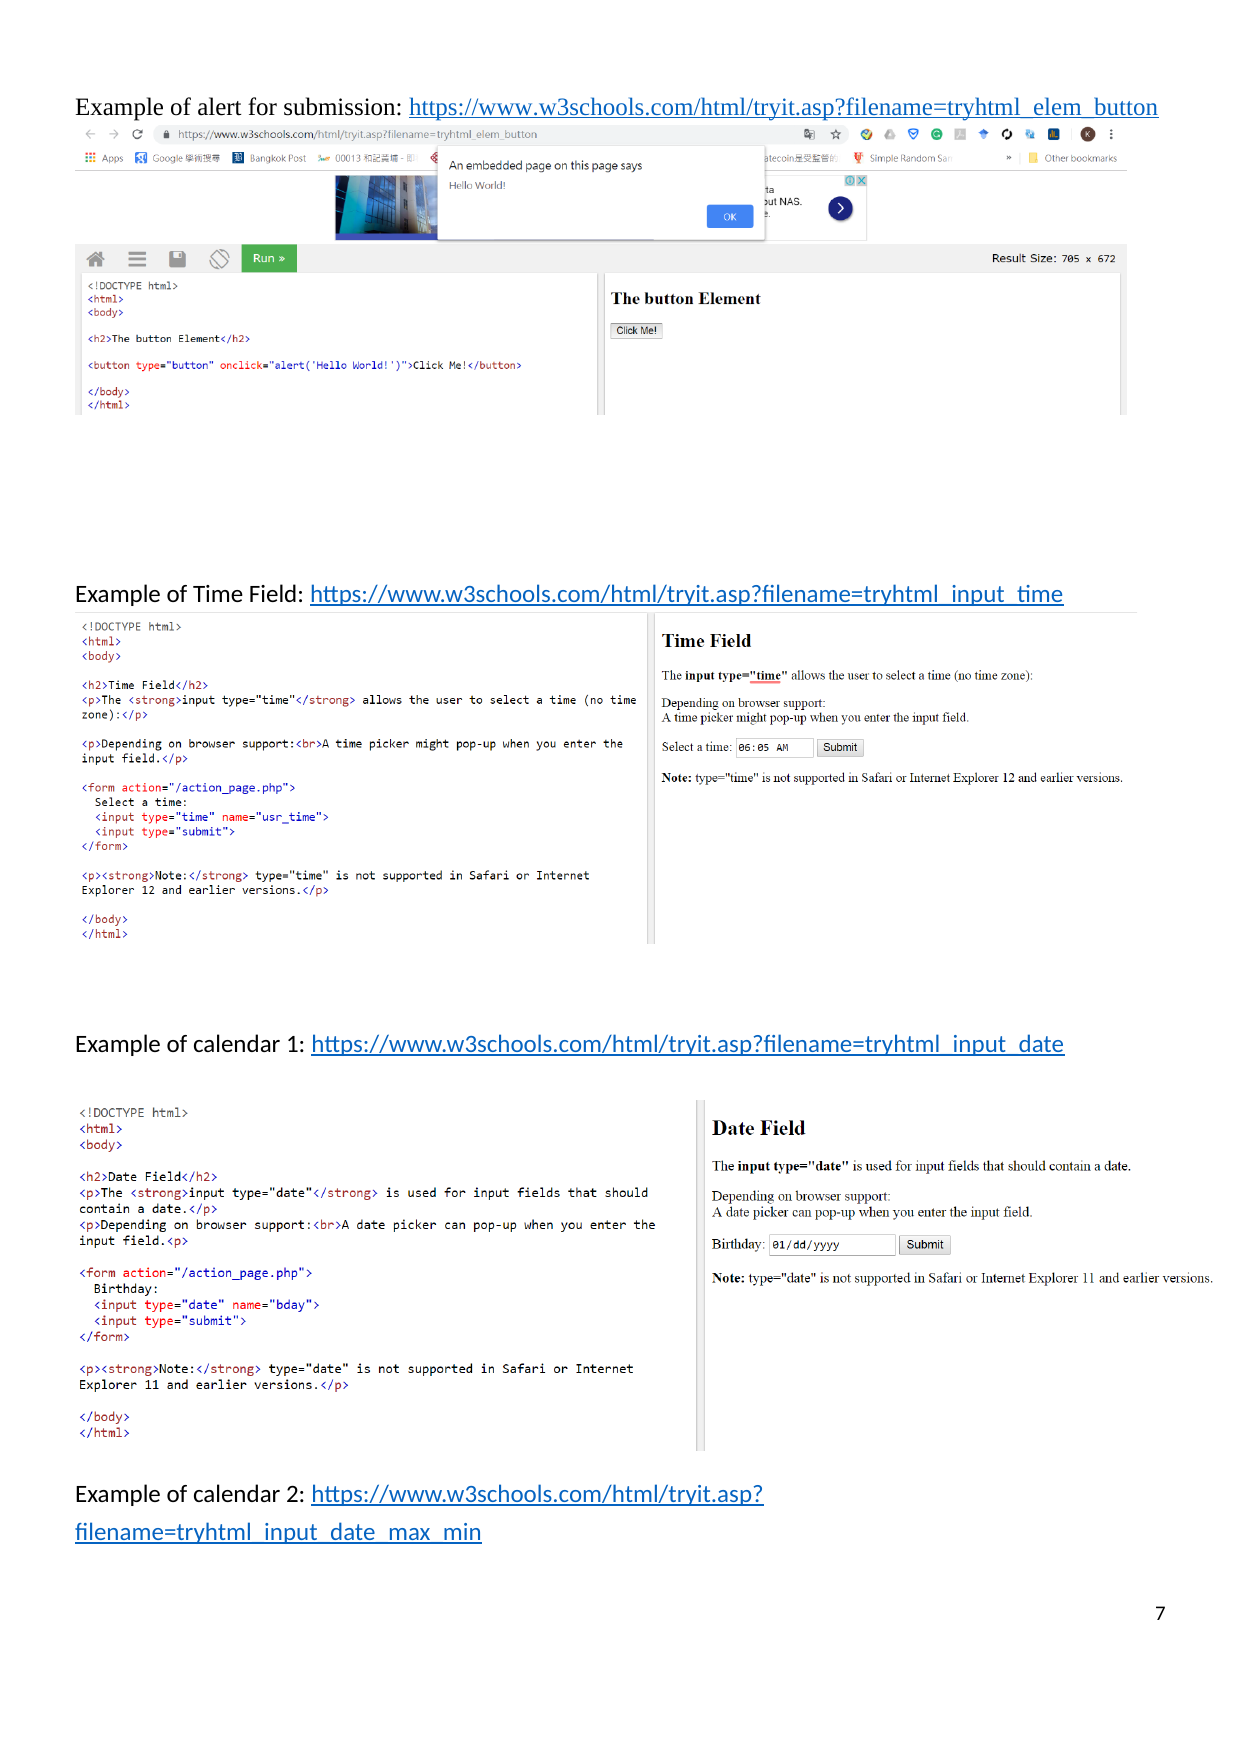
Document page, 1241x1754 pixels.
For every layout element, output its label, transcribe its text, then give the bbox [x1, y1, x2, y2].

text Example of calendar 1: https://www.w3schools.com/html/tryit.asp?filename=tryhtml_input_date [75, 1025, 1165, 1062]
picture [75, 612, 1138, 944]
picture [75, 1100, 1224, 1451]
text Example of calendar 2: https://www.w3schools.com/html/tryit.asp?filename=tryhtml_input_date_max_min [75, 1475, 1165, 1550]
text Example of Time Field: https://www.w3schools.com/html/tryit.asp?filename=tryhtml_input_time [75, 575, 1165, 612]
text Example of alert for submission: https://www.w3schools.com/html/tryit.asp?filename=tryhtml_elem_button [75, 87, 1165, 125]
picture [75, 125, 1127, 415]
